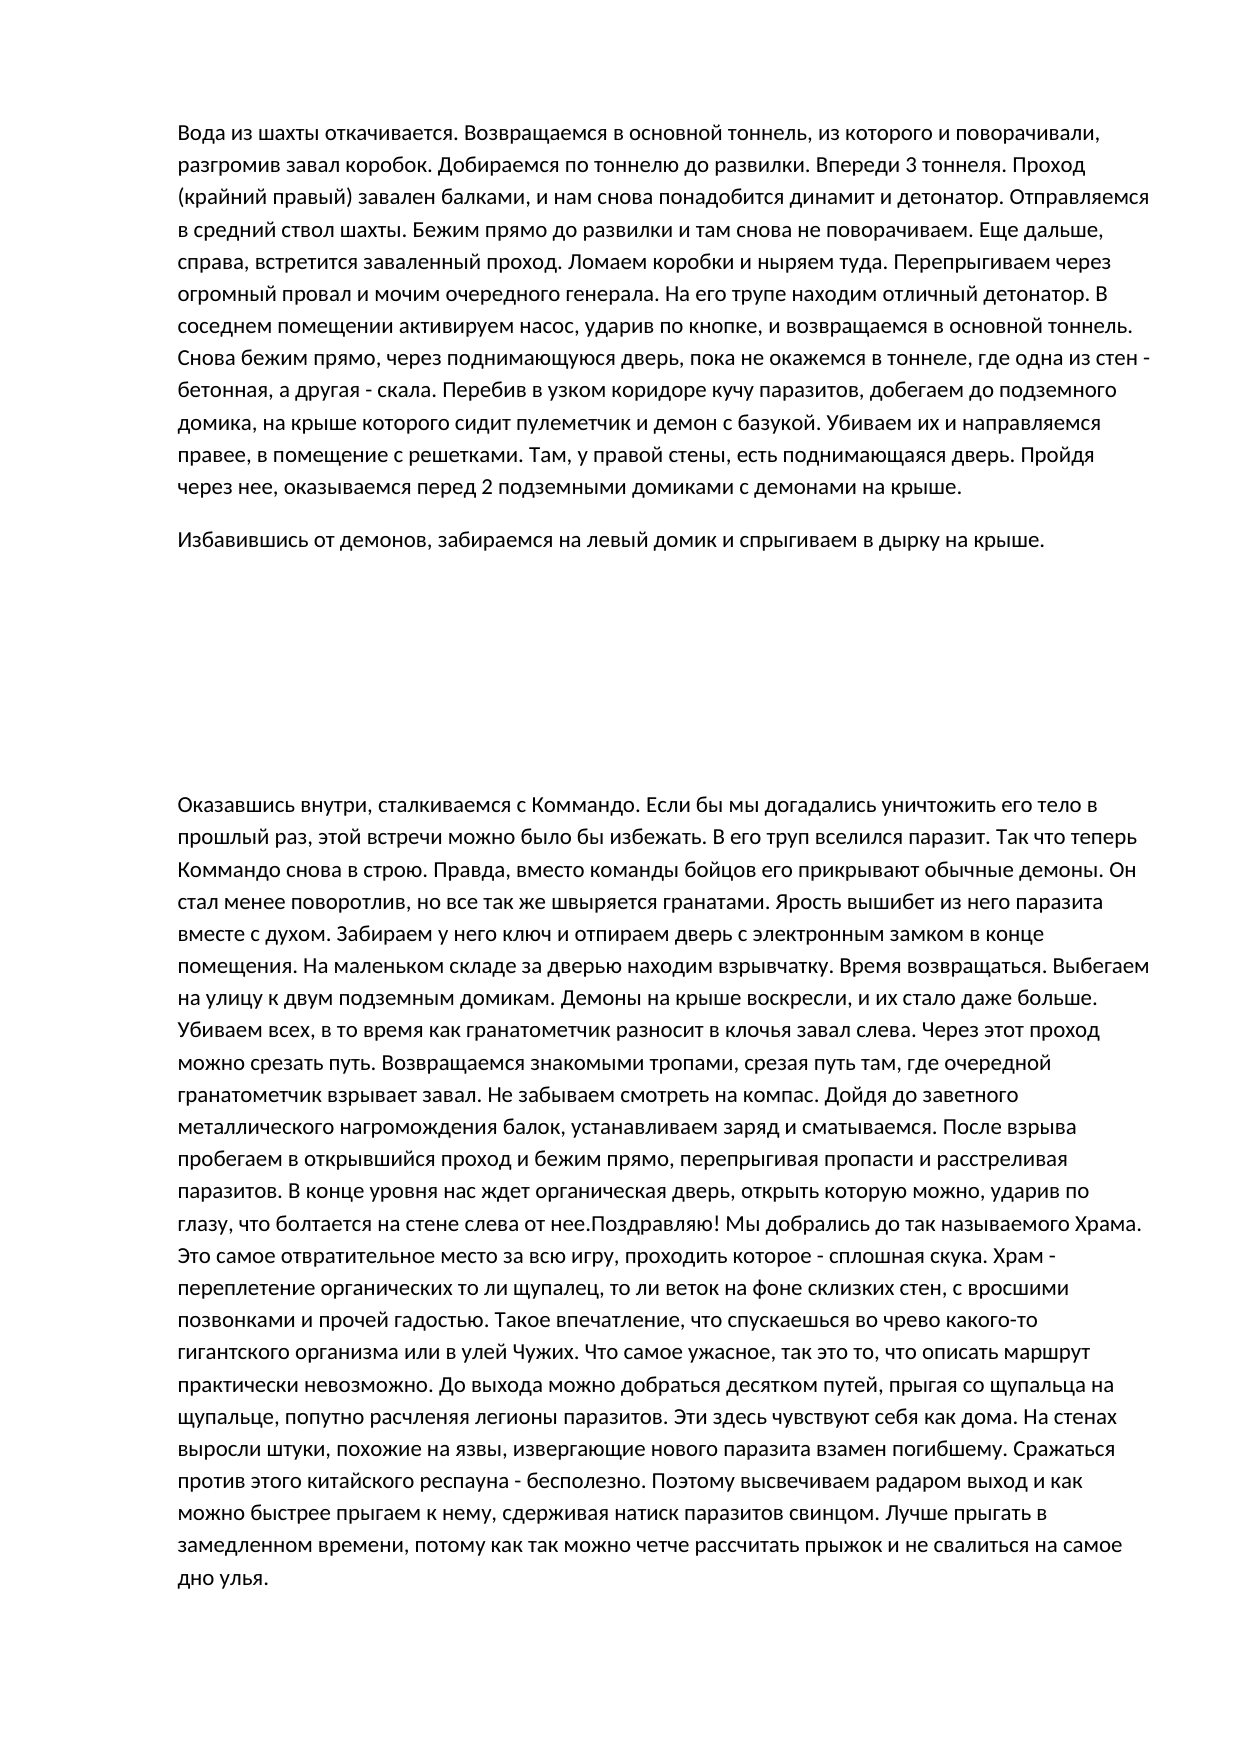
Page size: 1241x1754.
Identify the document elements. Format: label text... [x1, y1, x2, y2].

text Избавившись от демонов, забираемся на левый домик и спрыгиваем в дырку на крыше. [177, 525, 1152, 553]
text Оказавшись внутри, сталкиваемся с Коммандо. Если бы мы догадались уничтожить его тело в прошлый раз, этой встречи можно было бы избежать. В его труп вселился паразит. Так что теперь Коммандо снова в строю. Правда, вместо команды бойцов его прикрывают обычные демоны. Он стал менее поворотлив, но все так же швыряется гранатами. Ярость вышибет из него паразита вместе с духом. Забираем у него ключ и отпираем дверь с электронным замком в конце помещения. На маленьком складе за дверью находим взрывчатку. Время возвращаться. Выбегаем на улицу к двум подземным домикам. Демоны на крыше воскресли, и их стало даже больше. Убиваем всех, в то время как гранатометчик разносит в клочья завал слева. Через этот проход можно срезать путь. Возвращаемся знакомыми тропами, срезая путь там, где очередной гранатометчик взрывает завал. Не забываем смотреть на компас. Дойдя до заветного металлического нагромождения балок, устанавливаем заряд и сматываемся. После взрыва пробегаем в открывшийся проход и бежим прямо, перепрыгивая пропасти и расстреливая паразитов. В конце уровня нас ждет органическая дверь, открыть которую можно, ударив по глазу, что болтается на стене слева от нее.Поздравляю! Мы добрались до так называемого Храма. Это самое отвратительное место за всю игру, проходить которое - сплошная скука. Храм - переплетение органических то ли щупалец, то ли веток на фоне склизких стен, с вросшими позвонками и прочей гадостью. Такое впечатление, что спускаешься во чрево какого-то гигантского организма или в улей Чужих. Что самое ужасное, так это то, что описать маршрут практически невозможно. До выхода можно добраться десятком путей, прыгая со щупальца на щупальце, попутно расчленяя легионы паразитов. Эти здесь чувствуют себя как дома. На стенах выросли штуки, похожие на язвы, извергающие нового паразита взамен погибшему. Сражаться против этого китайского респауна - бесполезно. Поэтому высвечиваем радаром выход и как можно быстрее прыгаем к нему, сдерживая натиск паразитов свинцом. Лучше прыгать в замедленном времени, потому как так можно четче рассчитать прыжок и не свалиться на самое дно улья. [177, 790, 1152, 1591]
text Вода из шахты откачивается. Возвращаемся в основной тоннель, из которого и поворачивали, разгромив завал коробок. Добираемся по тоннелю до развилки. Впереди 3 тоннеля. Проход (крайний правый) завален балками, и нам снова понадобится динамит и детонатор. Отправляемся в средний ствол шахты. Бежим прямо до развилки и там снова не поворачиваем. Еще дальше, справа, встретится заваленный проход. Ломаем коробки и ныряем туда. Перепрыгиваем через огромный провал и мочим очередного генерала. На его трупе находим отличный детонатор. В соседнем помещении активируем насос, ударив по кнопке, и возвращаемся в основной тоннель. Снова бежим прямо, через поднимающуюся дверь, пока не окажемся в тоннеле, где одна из стен - бетонная, а другая - скала. Перебив в узком коридоре кучу паразитов, добегаем до подземного домика, на крыше которого сидит пулеметчик и демон с базукой. Убиваем их и направляемся правее, в помещение с решетками. Там, у правой стены, есть поднимающаяся дверь. Пройдя через нее, оказываемся перед 2 подземными домиками с демонами на крыше. [177, 118, 1152, 500]
